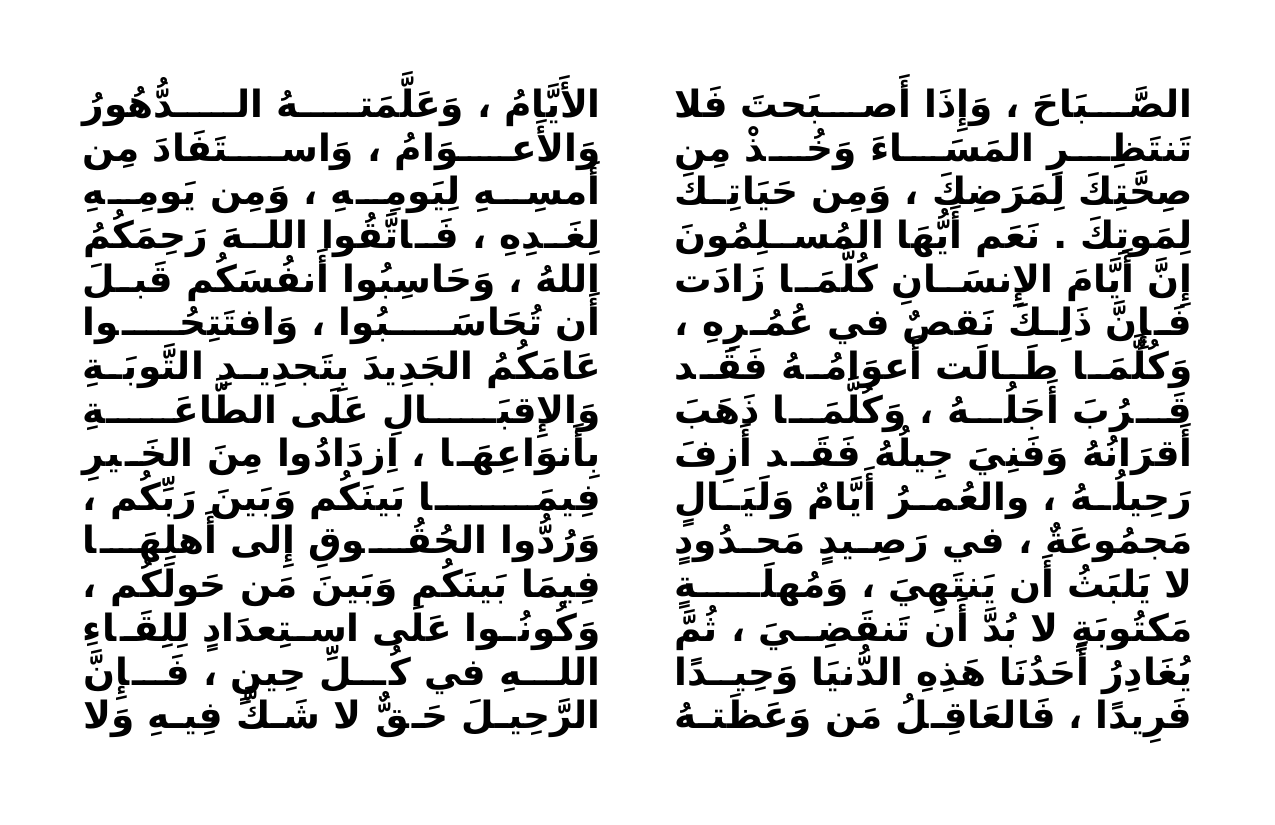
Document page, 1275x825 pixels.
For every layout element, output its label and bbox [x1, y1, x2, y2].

text [674, 83, 1192, 737]
text [83, 83, 601, 737]
